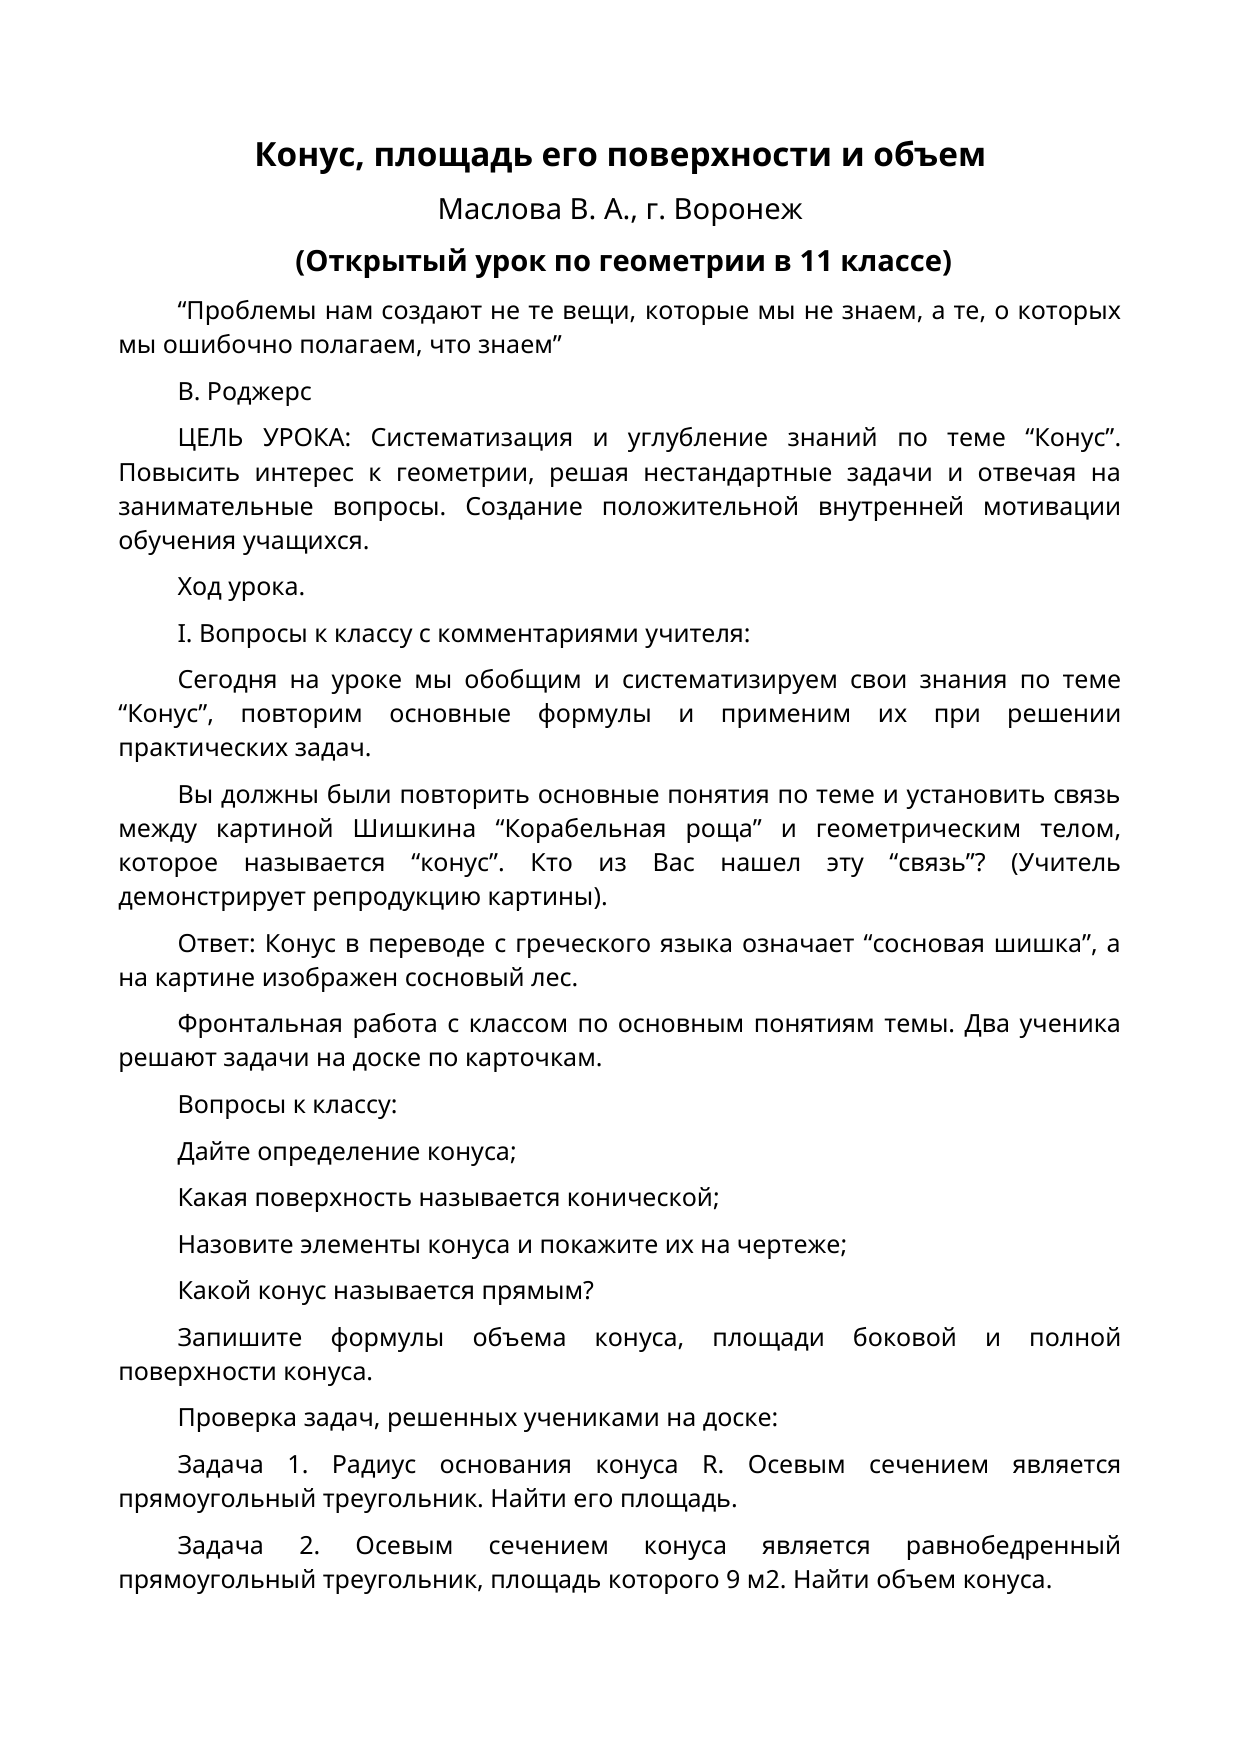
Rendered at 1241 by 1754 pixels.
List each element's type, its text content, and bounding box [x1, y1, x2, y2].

text Ответ: Конус в переводе с греческого языка означает “сосновая шишка”, а на картине изображен сосновый лес. [118, 925, 1122, 993]
text (Открытый урок по геометрии в 11 классе) [118, 241, 1122, 280]
text Задача 2. Осевым сечением конуса является равнобедренный прямоугольный треугольник, площадь которого 9 м2. Найти объем конуса. [118, 1527, 1122, 1595]
text Запишите формулы объема конуса, площади боковой и полной поверхности конуса. [118, 1319, 1122, 1388]
text Вы должны были повторить основные понятия по теме и установить связь между картиной Шишкина “Корабельная роща” и геометрическим телом, которое называется “конус”. Кто из Вас нашел эту “связь”? (Учитель демонстрирует репродукцию картины). [118, 777, 1122, 913]
text ЦЕЛЬ УРОКА: Систематизация и углубление знаний по теме “Конус”. Повысить интерес к геометрии, решая нестандартные задачи и отвечая на занимательные вопросы. Создание положительной внутренней мотивации обучения учащихся. [118, 420, 1122, 556]
text Назовите элементы конуса и покажите их на чертеже; [118, 1226, 1122, 1260]
text Маслова В. А., г. Воронеж [118, 188, 1122, 228]
text Задача 1. Радиус основания конуса R. Осевым сечением является прямоугольный треугольник. Найти его площадь. [118, 1447, 1122, 1515]
text Сегодня на уроке мы обобщим и систематизируем свои знания по теме “Конус”, повторим основные формулы и применим их при решении практических задач. [118, 662, 1122, 764]
text Конус, площадь его поверхности и объем [118, 131, 1122, 176]
text I. Вопросы к классу с комментариями учителя: [118, 615, 1122, 649]
text “Проблемы нам создают не те вещи, которые мы не знаем, а те, о которых мы ошибочно полагаем, что знаем” [118, 293, 1122, 361]
text В. Роджерс [118, 373, 1122, 408]
text Фронтальная работа с классом по основным понятиям темы. Два ученика решают задачи на доске по карточкам. [118, 1006, 1122, 1074]
text Проверка задач, решенных учениками на доске: [118, 1400, 1122, 1434]
text Дайте определение конуса; [118, 1133, 1122, 1167]
text Какая поверхность называется конической; [118, 1180, 1122, 1214]
text Вопросы к классу: [118, 1087, 1122, 1121]
text Ход урока. [118, 569, 1122, 603]
text Какой конус называется прямым? [118, 1273, 1122, 1307]
